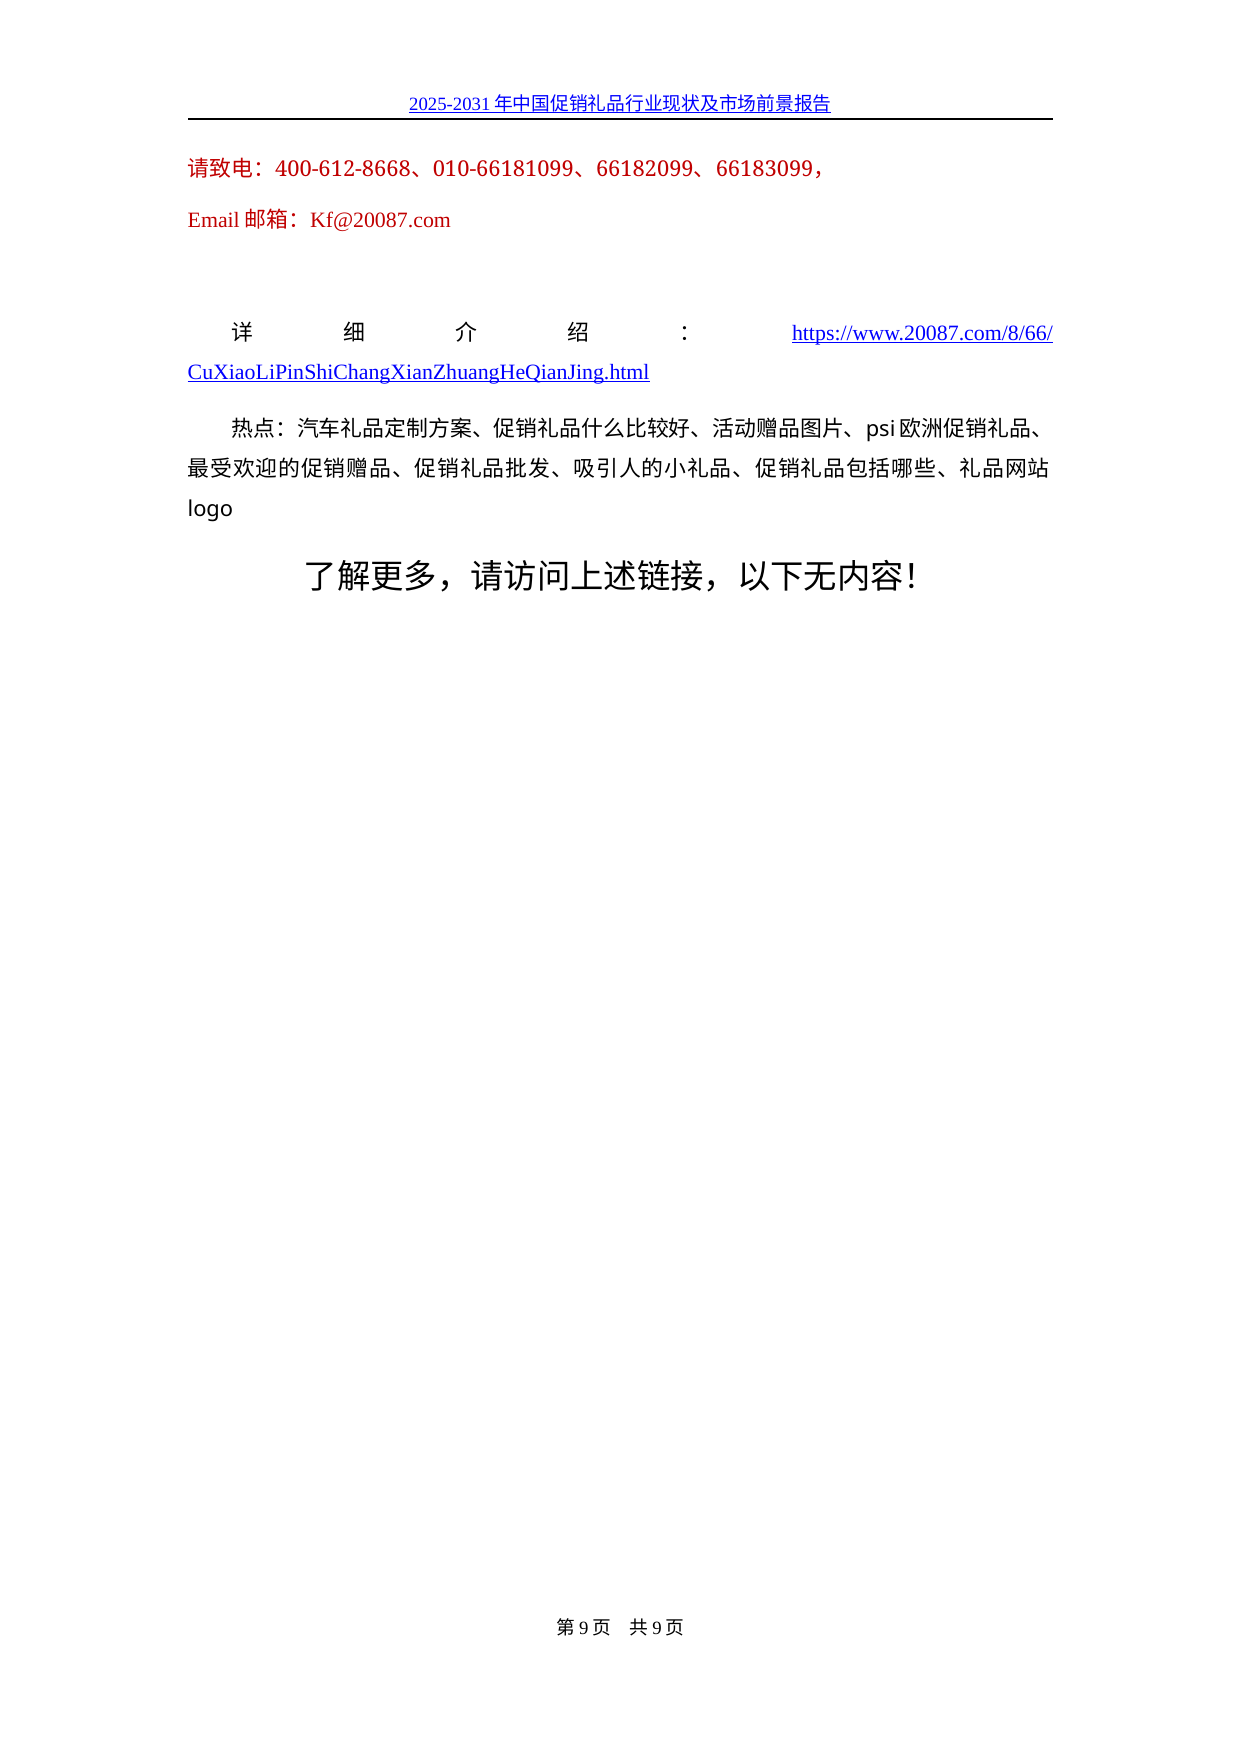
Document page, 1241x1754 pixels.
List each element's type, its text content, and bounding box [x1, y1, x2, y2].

text 热点：汽车礼品定制方案、促销礼品什么比较好、活动赠品图片、psi欧洲促销礼品、最受欢迎的促销赠品、促销礼品批发、吸引人的小礼品、促销礼品包括哪些、礼品网站logo [187, 410, 1053, 524]
text Email邮箱：Kf@20087.com [187, 202, 1053, 234]
text 请致电：400-612-8668、010-66181099、66182099、66183099， [187, 150, 1053, 183]
title 了解更多，请访问上述链接，以下无内容！ [187, 541, 1053, 606]
text 详细介绍：https://www.20087.com/8/66/CuXiaoLiPinShiChangXianZhuangHeQianJing.html [187, 315, 1053, 388]
